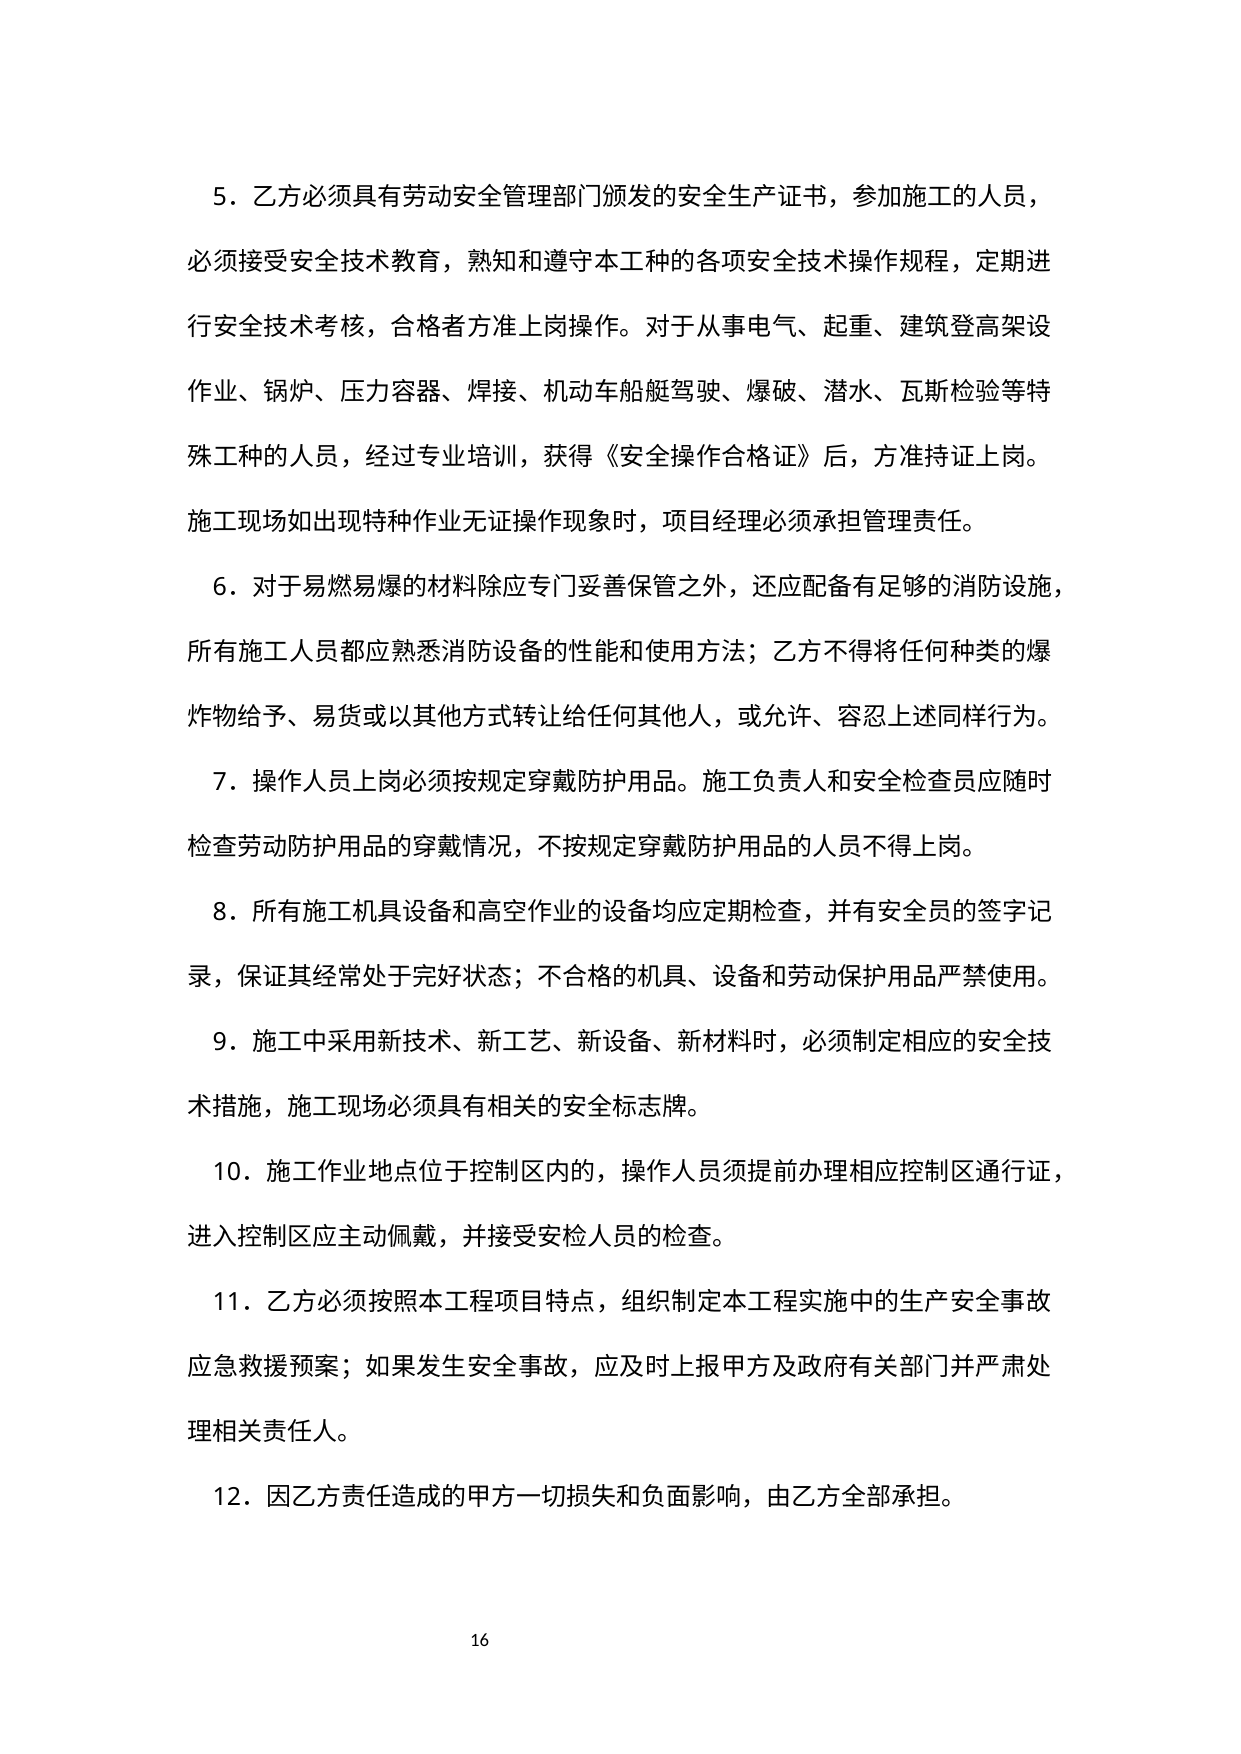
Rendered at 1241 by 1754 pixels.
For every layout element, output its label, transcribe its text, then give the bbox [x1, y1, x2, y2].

text 10．施工作业地点位于控制区内的，操作人员须提前办理相应控制区通行证，进入控制区应主动佩戴，并接受安检人员的检查。 [187, 1137, 1053, 1267]
text 12．因乙方责任造成的甲方一切损失和负面影响，由乙方全部承担。 [187, 1462, 1053, 1527]
text 6．对于易燃易爆的材料除应专门妥善保管之外，还应配备有足够的消防设施，所有施工人员都应熟悉消防设备的性能和使用方法；乙方不得将任何种类的爆炸物给予、易货或以其他方式转让给任何其他人，或允许、容忍上述同样行为。 [187, 552, 1053, 747]
text 11．乙方必须按照本工程项目特点，组织制定本工程实施中的生产安全事故应急救援预案；如果发生安全事故，应及时上报甲方及政府有关部门并严肃处理相关责任人。 [187, 1267, 1053, 1462]
text 5．乙方必须具有劳动安全管理部门颁发的安全生产证书，参加施工的人员，必须接受安全技术教育，熟知和遵守本工种的各项安全技术操作规程，定期进行安全技术考核，合格者方准上岗操作。对于从事电气、起重、建筑登高架设作业、锅炉、压力容器、焊接、机动车船艇驾驶、爆破、潜水、瓦斯检验等特殊工种的人员，经过专业培训，获得《安全操作合格证》后，方准持证上岗。施工现场如出现特种作业无证操作现象时，项目经理必须承担管理责任。 [187, 162, 1053, 552]
text 9．施工中采用新技术、新工艺、新设备、新材料时，必须制定相应的安全技术措施，施工现场必须具有相关的安全标志牌。 [187, 1007, 1053, 1137]
text 7．操作人员上岗必须按规定穿戴防护用品。施工负责人和安全检查员应随时检查劳动防护用品的穿戴情况，不按规定穿戴防护用品的人员不得上岗。 [187, 747, 1053, 877]
text 8．所有施工机具设备和高空作业的设备均应定期检查，并有安全员的签字记录，保证其经常处于完好状态；不合格的机具、设备和劳动保护用品严禁使用。 [187, 877, 1053, 1007]
